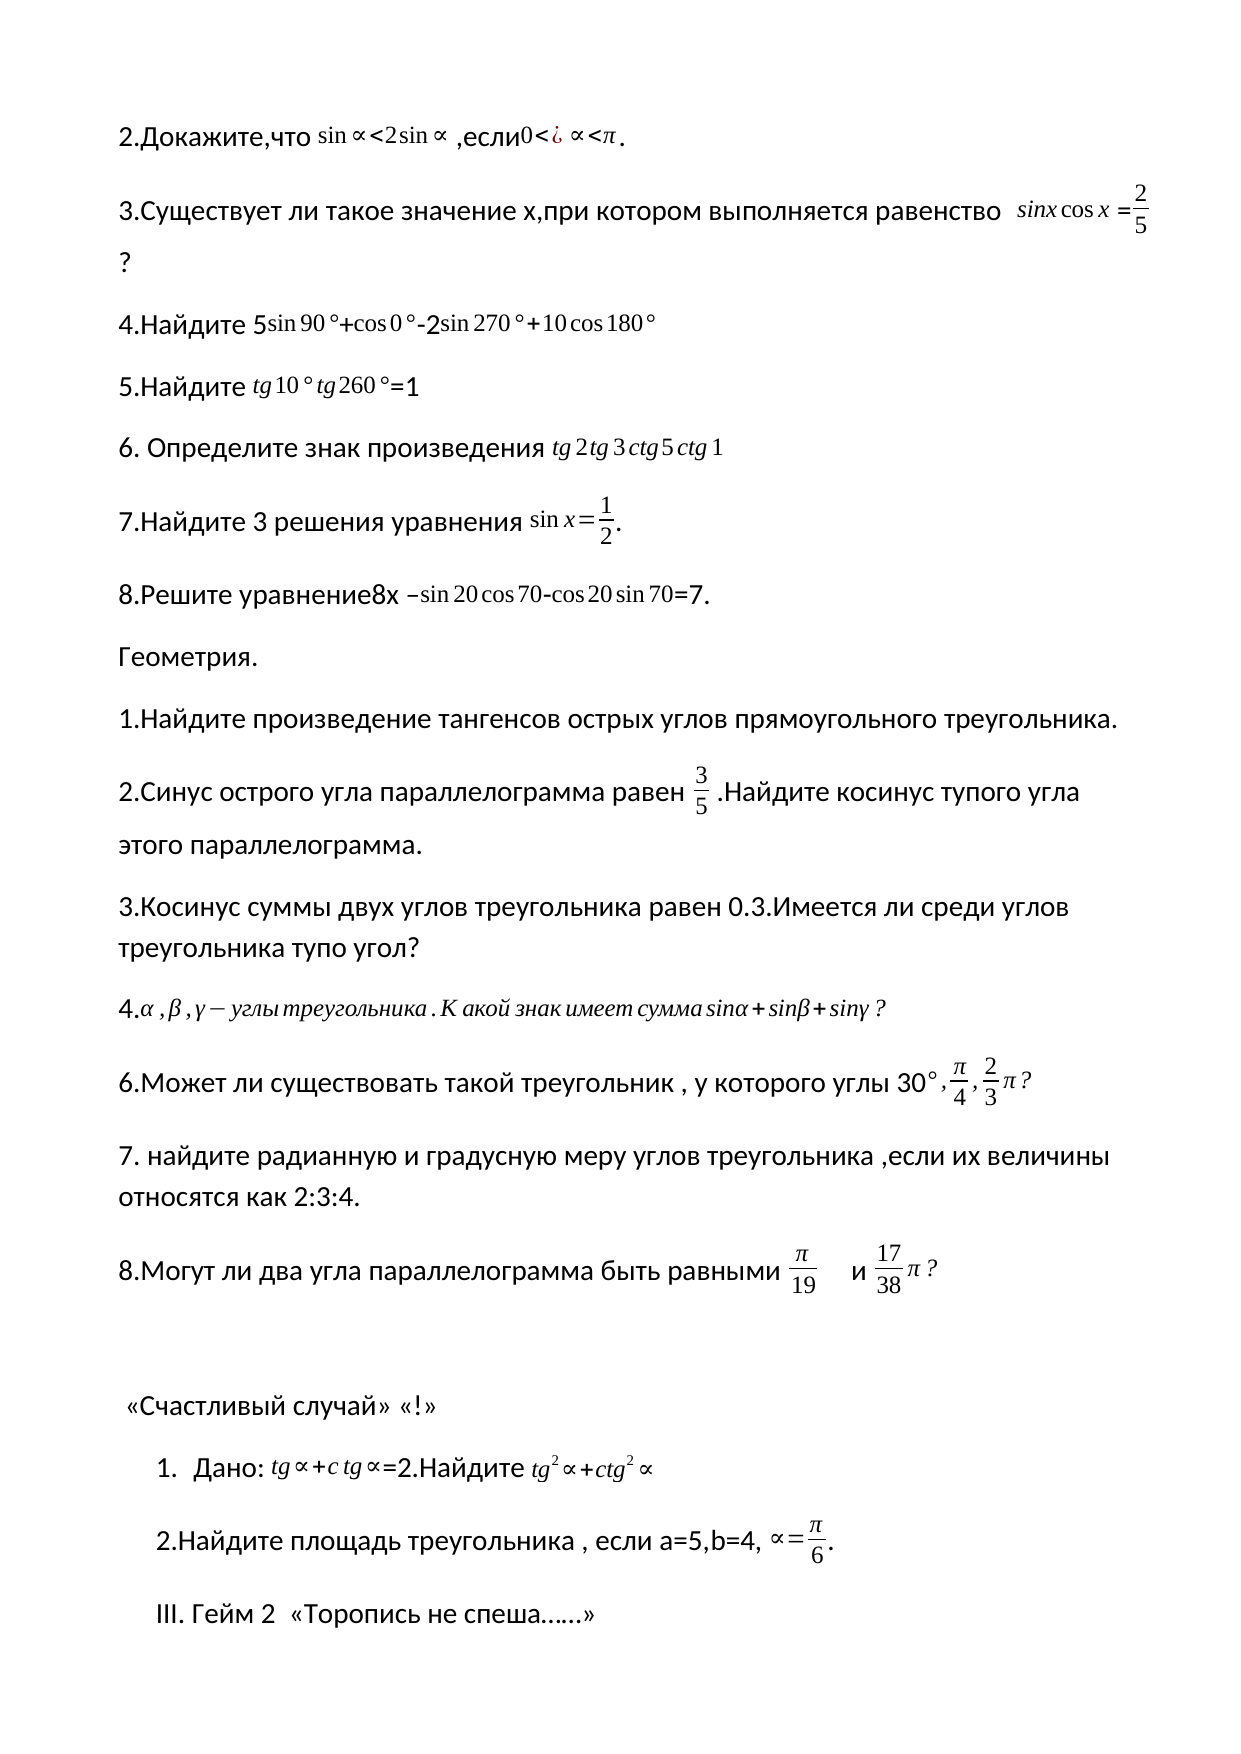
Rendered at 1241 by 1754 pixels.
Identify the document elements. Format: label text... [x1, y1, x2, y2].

text 2.Синус острого угла параллелограмма равен .Найдите косинус тупого угла этого параллелограмма. [118, 762, 1152, 862]
text 6.Может ли существовать такой треугольник , у которого углы 30 [118, 1052, 1152, 1111]
text Геометрия. [118, 638, 1152, 674]
text 2.Найдите площадь треугольника , если а=5,b=4, . [156, 1510, 1152, 1569]
text 7. найдите радианную и градусную меру углов треугольника ,если их величины относятся как 2:3:4. [118, 1137, 1152, 1214]
text 4.Найдите 5+-2 [118, 306, 1152, 342]
text 5.Найдите =1 [118, 368, 1152, 403]
text 3.Косинус суммы двух углов треугольника равен 0.3.Имеется ли среди углов треугольника тупо угол? [118, 888, 1152, 964]
text «Счастливый случай» «!» [118, 1387, 1152, 1422]
list Дано: =2.Найдите [156, 1449, 1152, 1484]
text 8.Решите уравнение8х –-=7. [118, 576, 1152, 612]
text 1.Найдите произведение тангенсов острых углов прямоугольного треугольника. [118, 700, 1152, 736]
text 2.Докажите,что ,если . [118, 118, 1152, 154]
text III. Гейм 2 «Торопись не спеша……» [156, 1596, 1152, 1631]
text 4. [118, 990, 1152, 1026]
text 7.Найдите 3 решения уравнения . [118, 491, 1152, 550]
text 3.Существует ли такое значение х,при котором выполняется равенство =? [118, 180, 1152, 280]
text 8.Могут ли два угла параллелограмма быть равными и [118, 1240, 1152, 1299]
text 6. Определите знак произведения [118, 429, 1152, 465]
